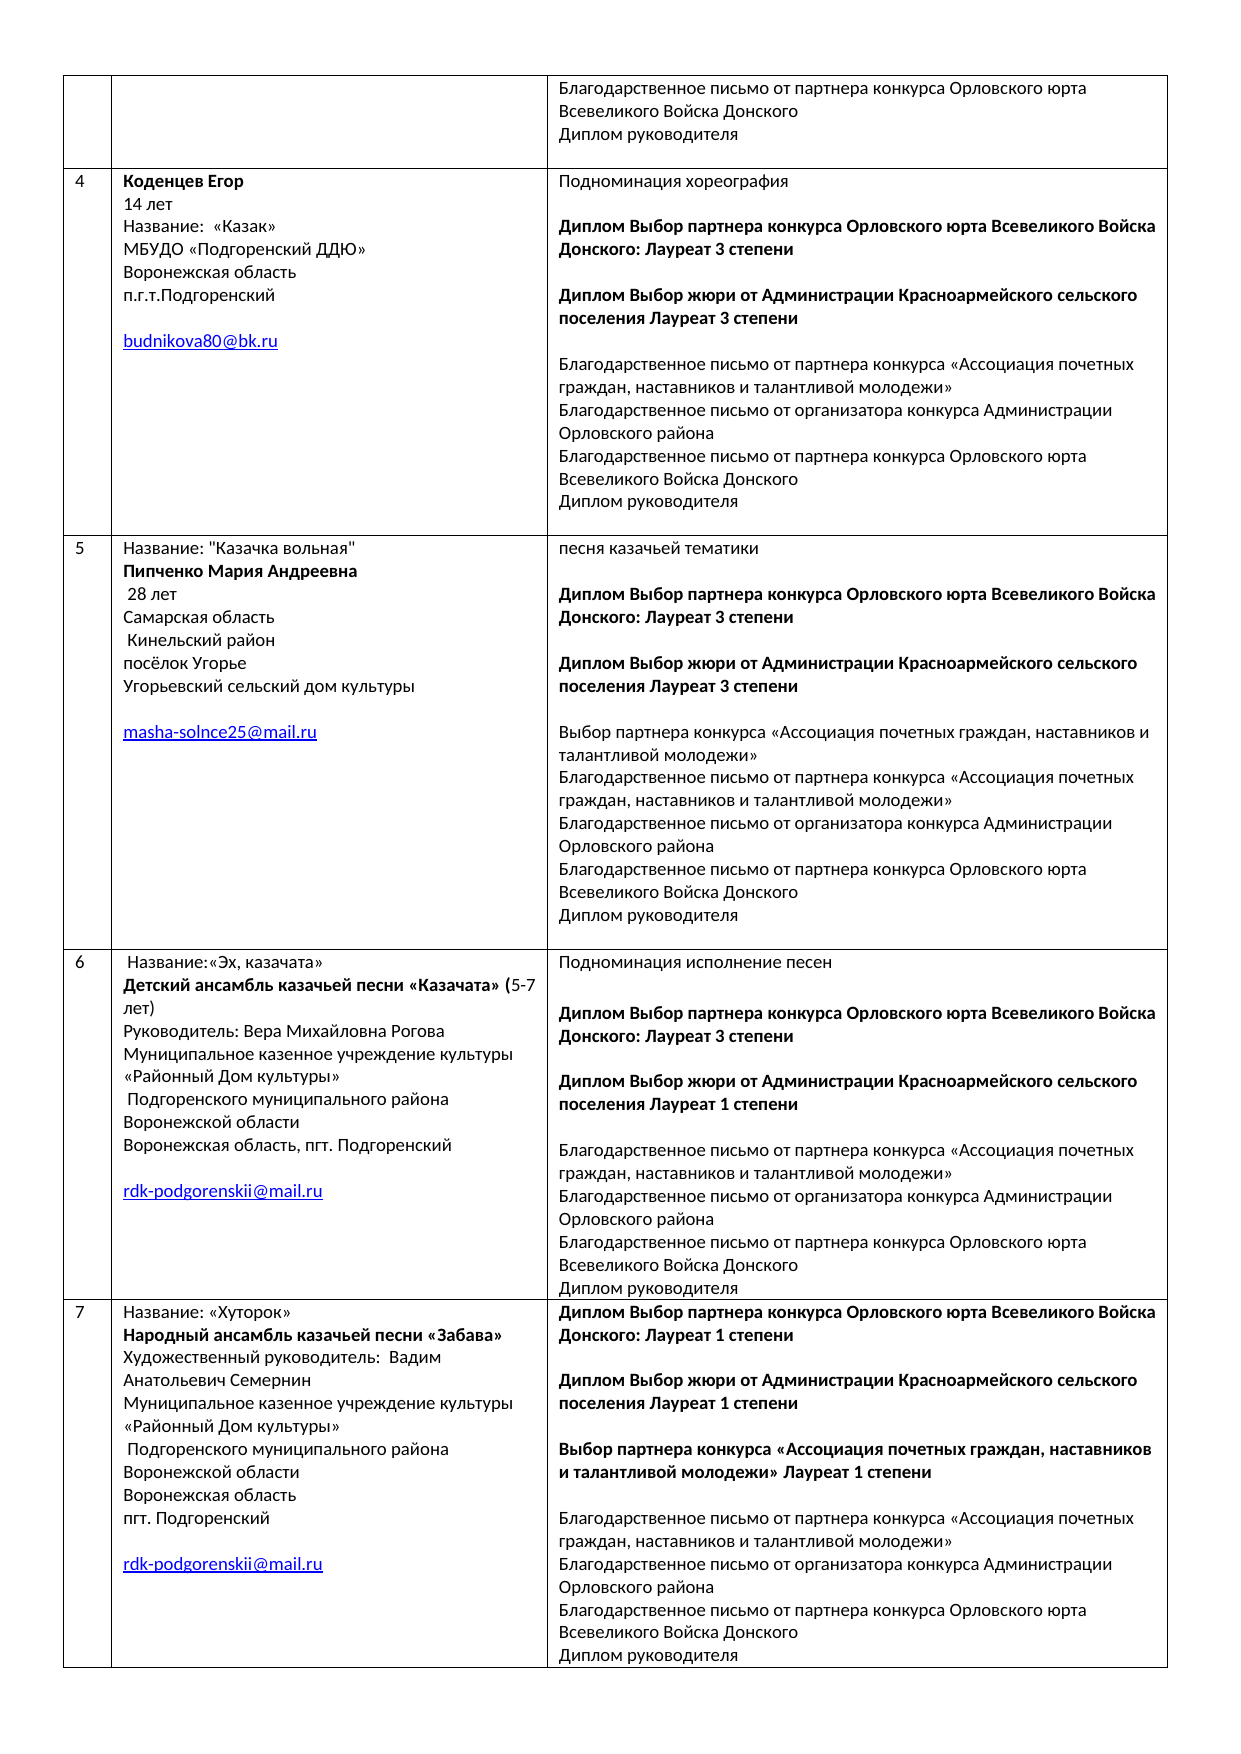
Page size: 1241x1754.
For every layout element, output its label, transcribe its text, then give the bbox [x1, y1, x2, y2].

table_cell 6 [64, 950, 111, 1299]
table_cell Коденцев Егор 14 лет Название: «Казак» МБУДО «Подгоренский ДДЮ» Воронежская область п.г.т.Подгоренский budnikova80@bk.ru [112, 169, 547, 535]
table_cell 5 [64, 536, 111, 949]
table_cell Название: "Казачка вольная" Пипченко Мария Андреевна 28 лет Самарская область Кинельский район посёлок Угорье Угорьевский сельский дом культуры masha-solnce25@mail.ru [112, 536, 547, 949]
table_cell песня казачьей тематики Диплом Выбор партнера конкурса Орловского юрта Всевеликого Войска Донского: Лауреат 3 степени Диплом Выбор жюри от Администрации Красноармейского сельского поселения Лауреат 3 степени Выбор партнера конкурса «Ассоциация почетных граждан, наставников и талантливой молодежи» Благодарственное письмо от партнера конкурса «Ассоциация почетных граждан, наставников и талантливой молодежи» Благодарственное письмо от организатора конкурса Администрации Орловского района Благодарственное письмо от партнера конкурса Орловского юрта Всевеликого Войска Донского Диплом руководителя [548, 536, 1167, 949]
table_cell 7 [64, 1300, 111, 1667]
table_cell Название:«Эх, казачата» Детский ансамбль казачьей песни «Казачата» (5-7 лет) Руководитель: Вера Михайловна Рогова Муниципальное казенное учреждение культуры «Районный Дом культуры» Подгоренского муниципального района Воронежской области Воронежская область, пгт. Подгоренский rdk-podgorenskii@mail.ru [112, 950, 547, 1299]
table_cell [548, 76, 1167, 168]
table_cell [112, 1300, 547, 1667]
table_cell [548, 1300, 1167, 1667]
table_cell 3 [64, 76, 111, 168]
table_cell Подноминация исполнение песен Диплом Выбор партнера конкурса Орловского юрта Всевеликого Войска Донского: Лауреат 3 степени Диплом Выбор жюри от Администрации Красноармейского сельского поселения Лауреат 1 степени Благодарственное письмо от партнера конкурса «Ассоциация почетных граждан, наставников и талантливой молодежи» Благодарственное письмо от организатора конкурса Администрации Орловского района Благодарственное письмо от партнера конкурса Орловского юрта Всевеликого Войска Донского Диплом руководителя [548, 950, 1167, 1299]
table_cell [112, 76, 547, 168]
table_cell 4 [64, 169, 111, 535]
